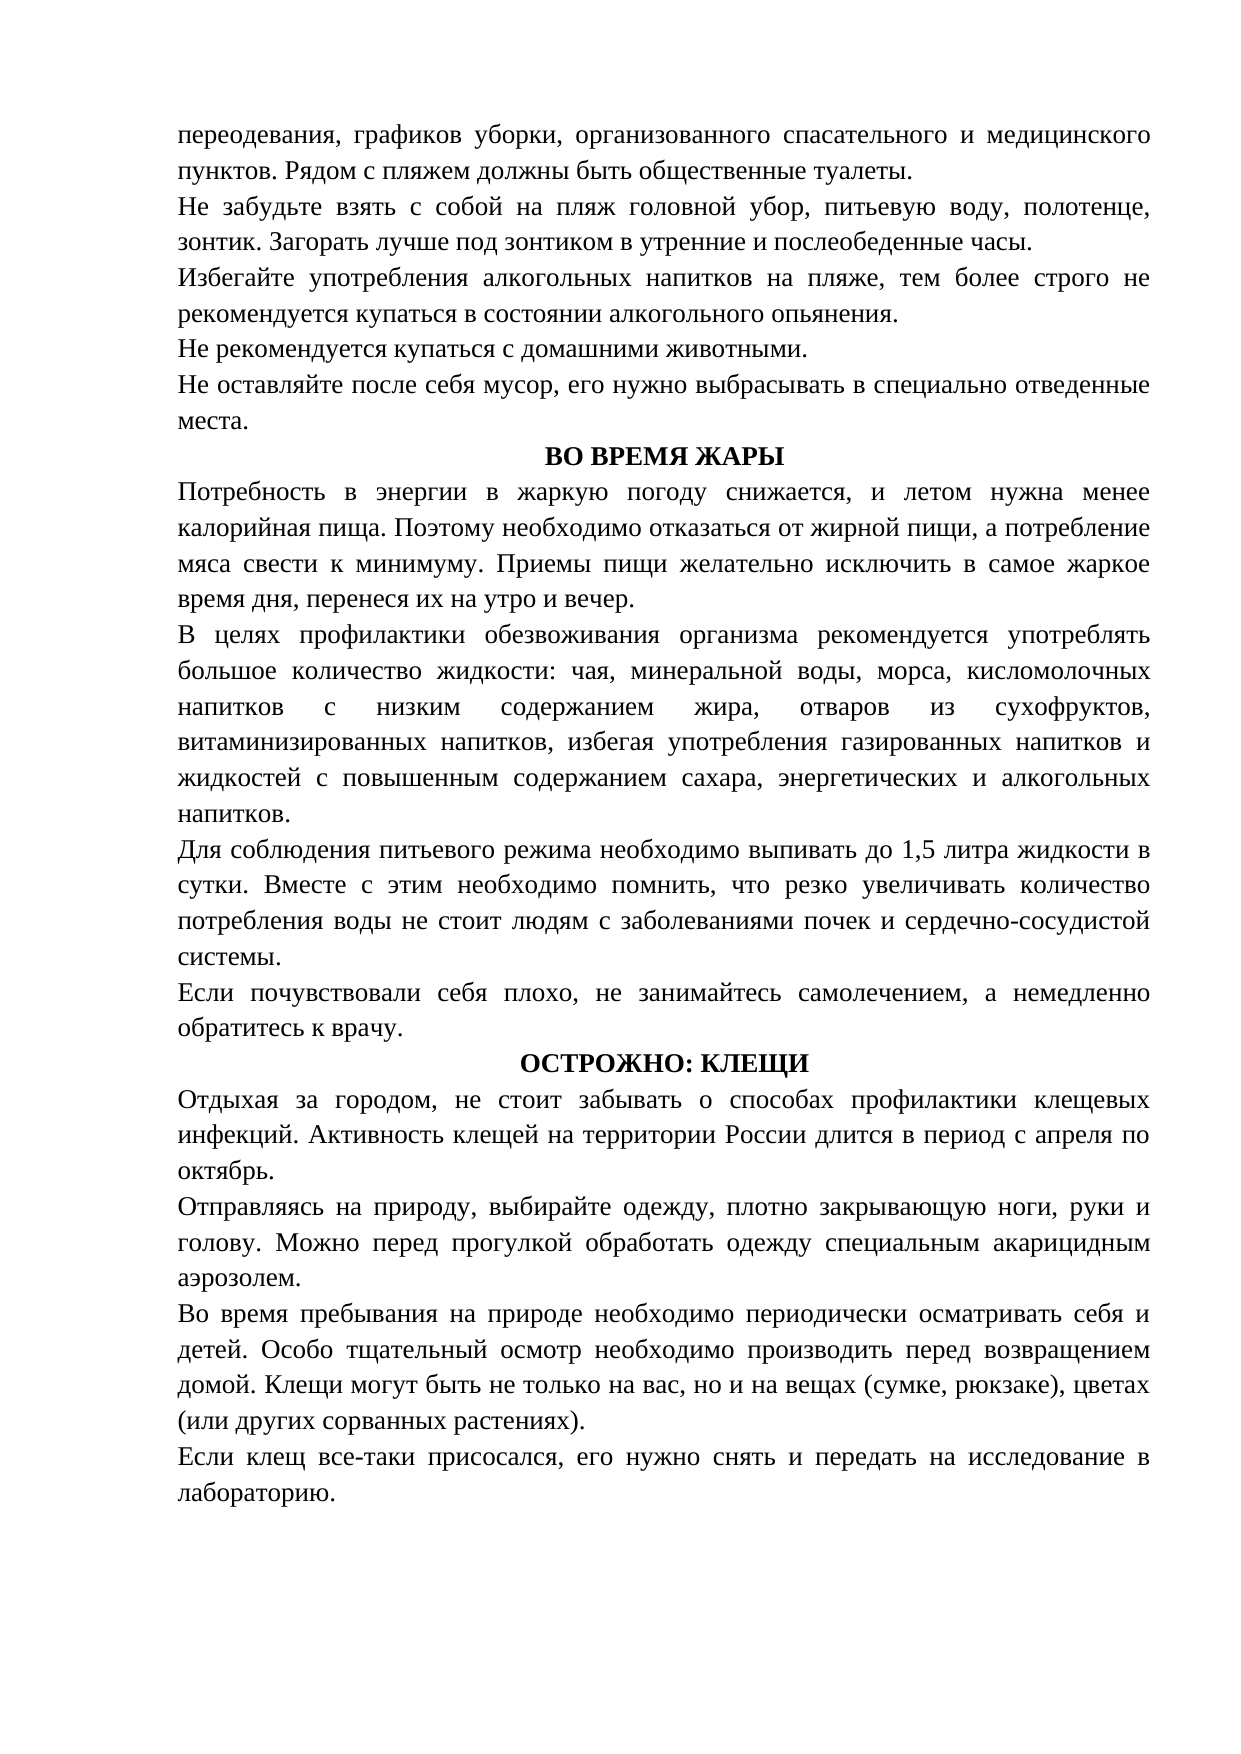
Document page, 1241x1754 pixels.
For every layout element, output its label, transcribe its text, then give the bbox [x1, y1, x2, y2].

text Потребность в энергии в жаркую погоду снижается, и летом нужна менее калорийная пища. Поэтому необходимо отказаться от жирной пищи, а потребление мяса свести к минимуму. Приемы пищи желательно исключить в самое жаркое время дня, перенеся их на утро и вечер. [177, 475, 1152, 614]
text Во время пребывания на природе необходимо периодически осматривать себя и детей. Особо тщательный осмотр необходимо производить перед возвращением домой. Клещи могут быть не только на вас, но и на вещах (сумке, рюкзаке), цветах (или других сорванных растениях). [177, 1297, 1152, 1436]
text ОСТРОЖНО: КЛЕЩИ [177, 1047, 1152, 1078]
text Отдыхая за городом, не стоит забывать о способах профилактики клещевых инфекций. Активность клещей на территории России длится в период с апреля по октябрь. [177, 1083, 1152, 1185]
text В целях профилактики обезвоживания организма рекомендуется употреблять большое количество жидкости: чая, минеральной воды, морса, кисломолочных напитков с низким содержанием жира, отваров из сухофруктов, витаминизированных напитков, избегая употребления газированных напитков и жидкостей с повышенным содержанием сахара, энергетических и алкогольных напитков. [177, 618, 1152, 828]
text Не рекомендуется купаться с домашними животными. [177, 332, 1152, 364]
text Для соблюдения питьевого режима необходимо выпивать до 1,5 литра жидкости в сутки. Вместе с этим необходимо помнить, что резко увеличивать количество потребления воды не стоит людям с заболеваниями почек и сердечно-сосудистой системы. [177, 833, 1152, 971]
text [177, 118, 1152, 185]
text Не оставляйте после себя мусор, его нужно выбрасывать в специально отведенные места. [177, 368, 1152, 435]
text Отправляясь на природу, выбирайте одежду, плотно закрывающую ноги, руки и голову. Можно перед прогулкой обработать одежду специальным акарицидным аэрозолем. [177, 1190, 1152, 1293]
text Не забудьте взять с собой на пляж головной убор, питьевую воду, полотенце, зонтик. Загорать лучше под зонтиком в утренние и послеобеденные часы. [177, 189, 1152, 256]
text Избегайте употребления алкогольных напитков на пляже, тем более строго не рекомендуется купаться в состоянии алкогольного опьянения. [177, 261, 1152, 328]
text Если клещ все-таки присосался, его нужно снять и передать на исследование в лабораторию. [177, 1440, 1152, 1507]
text ВО ВРЕМЯ ЖАРЫ [177, 440, 1152, 471]
text Если почувствовали себя плохо, не занимайтесь самолечением, а немедленно обратитесь к врачу. [177, 976, 1152, 1042]
